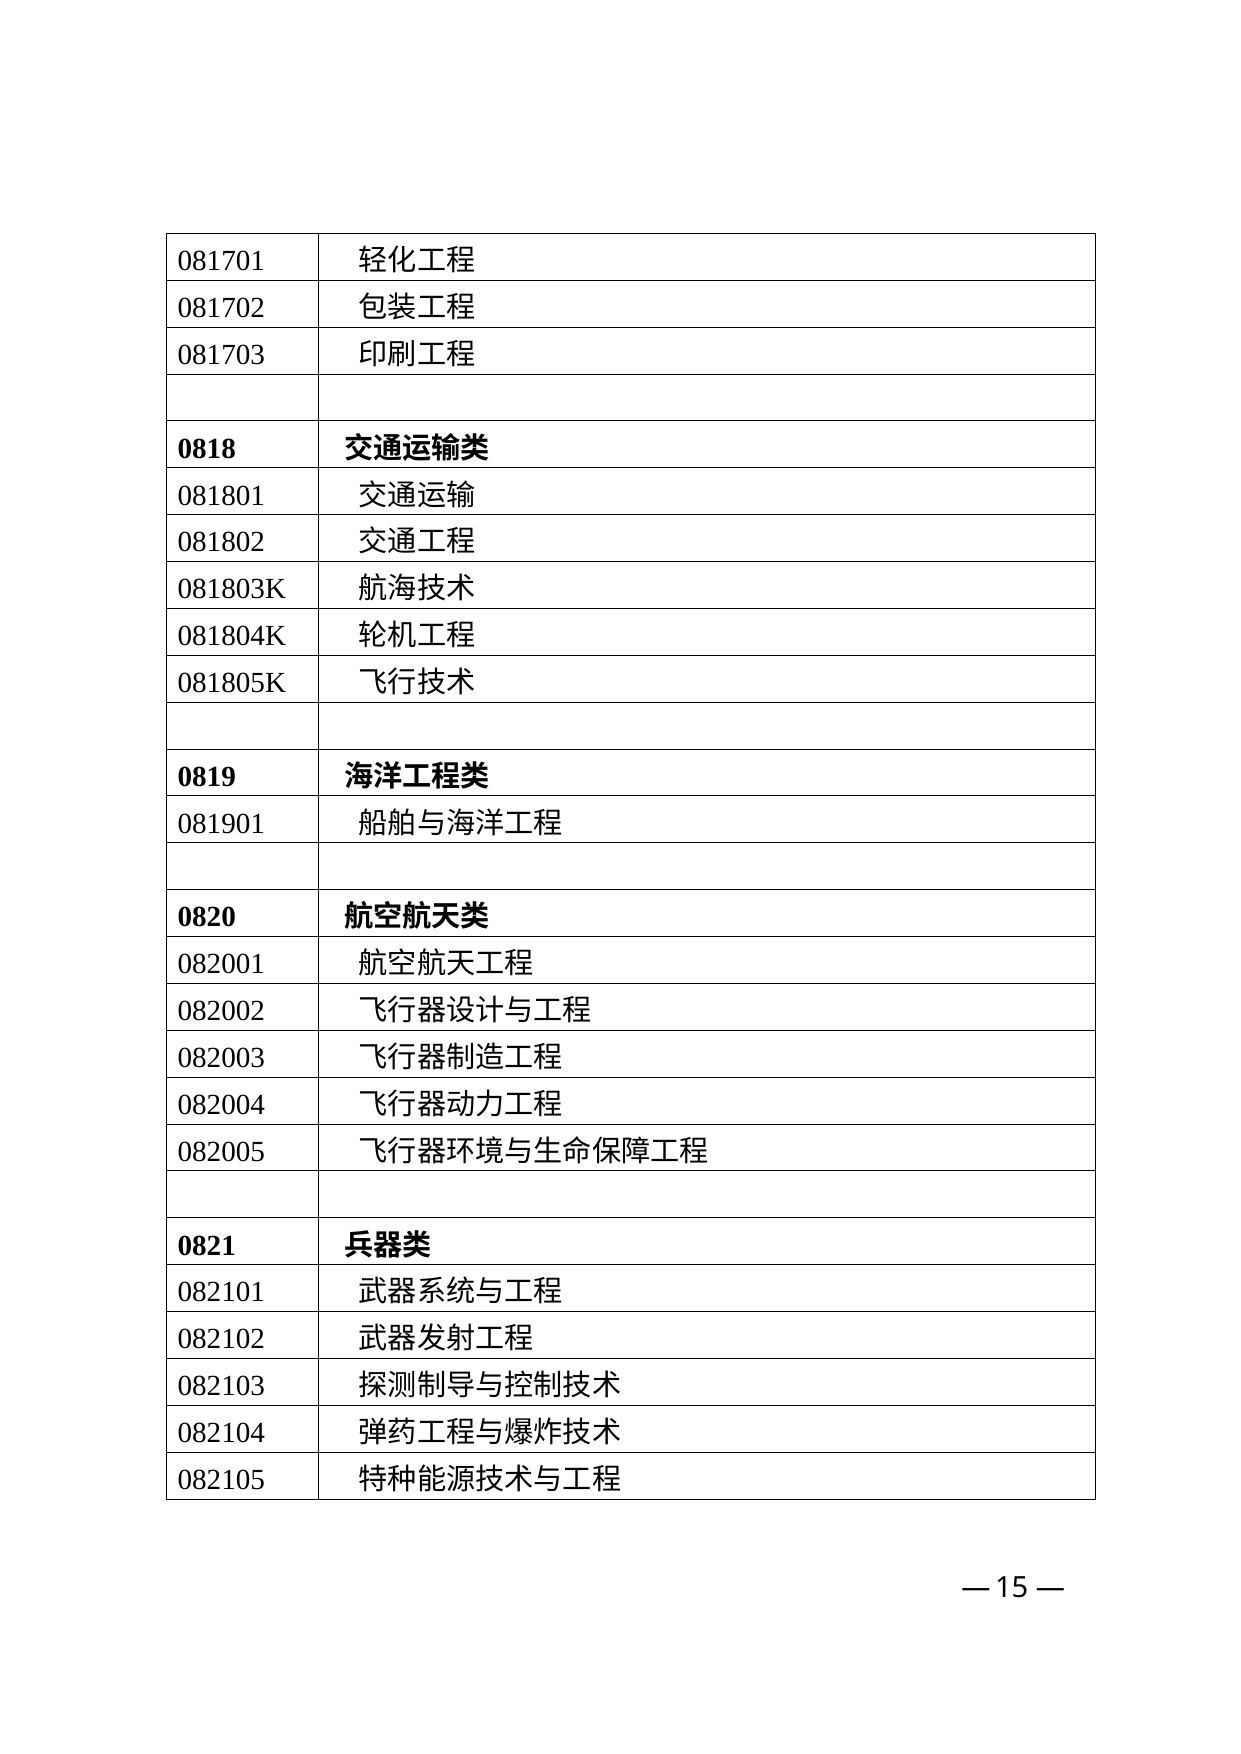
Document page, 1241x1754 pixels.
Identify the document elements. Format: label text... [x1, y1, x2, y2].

table_cell 081804K [167, 609, 318, 655]
table_cell 0821 [167, 1218, 318, 1264]
table_cell 082103 [167, 1359, 318, 1405]
table_cell 交通运输 [319, 468, 1095, 514]
table_cell 轮机工程 [319, 609, 1095, 655]
table_cell 082005 [167, 1125, 318, 1170]
table_cell 武器发射工程 [319, 1312, 1095, 1358]
table_cell 飞行器环境与生命保障工程 [319, 1125, 1095, 1170]
table_cell 航空航天工程 [319, 937, 1095, 983]
table_cell 081703 [167, 328, 318, 373]
table_cell 交通运输类 [319, 421, 1095, 467]
table_cell 0820 [167, 890, 318, 936]
table_cell [167, 703, 318, 748]
table_cell 082101 [167, 1265, 318, 1311]
table_cell 飞行技术 [319, 656, 1095, 702]
table_cell 082002 [167, 984, 318, 1030]
table_cell 探测制导与控制技术 [319, 1359, 1095, 1405]
table_cell 特种能源技术与工程 [319, 1453, 1095, 1498]
table_cell [167, 375, 318, 420]
table_cell 081801 [167, 468, 318, 514]
table_cell 0818 [167, 421, 318, 467]
table_cell 081702 [167, 281, 318, 327]
table_cell 航海技术 [319, 562, 1095, 608]
table_cell 海洋工程类 [319, 750, 1095, 795]
table_cell 武器系统与工程 [319, 1265, 1095, 1311]
table_cell 飞行器制造工程 [319, 1031, 1095, 1077]
table_cell [319, 843, 1095, 889]
table_cell 082105 [167, 1453, 318, 1498]
table_cell 081805K [167, 656, 318, 702]
table_cell 飞行器设计与工程 [319, 984, 1095, 1030]
table_cell 081802 [167, 515, 318, 561]
table_cell 飞行器动力工程 [319, 1078, 1095, 1123]
table_cell 081701 [167, 234, 318, 280]
table_cell 082004 [167, 1078, 318, 1123]
table_cell 082102 [167, 1312, 318, 1358]
table_cell [167, 1171, 318, 1217]
table_cell 0819 [167, 750, 318, 795]
table_cell [319, 375, 1095, 420]
table_cell [319, 1171, 1095, 1217]
table_cell [167, 843, 318, 889]
table_cell 082104 [167, 1406, 318, 1452]
table_cell 船舶与海洋工程 [319, 796, 1095, 842]
table_cell 081803K [167, 562, 318, 608]
table_cell 轻化工程 [319, 234, 1095, 280]
table_cell 交通工程 [319, 515, 1095, 561]
table_cell 弹药工程与爆炸技术 [319, 1406, 1095, 1452]
table_cell 航空航天类 [319, 890, 1095, 936]
table_cell 082001 [167, 937, 318, 983]
table_cell 082003 [167, 1031, 318, 1077]
table_cell 081901 [167, 796, 318, 842]
table_cell 兵器类 [319, 1218, 1095, 1264]
table_cell 包装工程 [319, 281, 1095, 327]
table_cell 印刷工程 [319, 328, 1095, 373]
table_cell [319, 703, 1095, 748]
